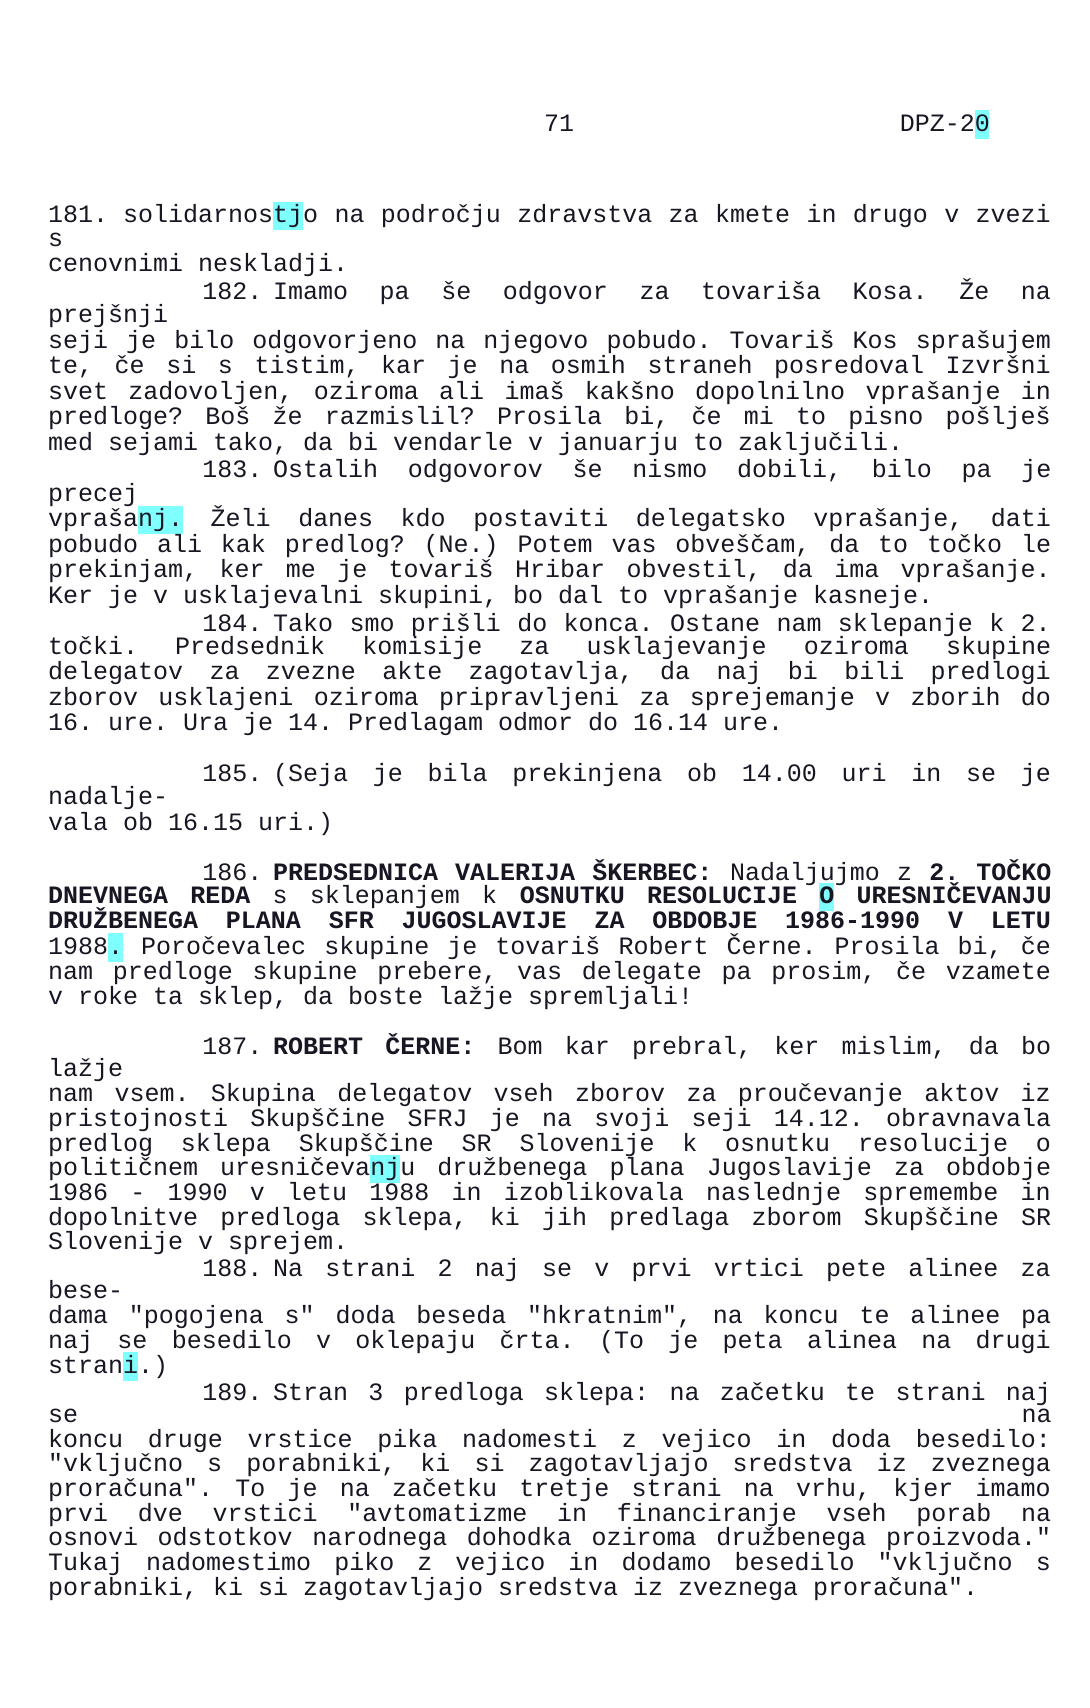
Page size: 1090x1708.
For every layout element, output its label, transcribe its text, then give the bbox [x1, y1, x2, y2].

text ROBERT ČERNE: Bom kar prebral, ker mislim, da bo lažje nam vsem. Skupina delegatov vseh zborov za proučevanje aktov iz pristojnosti Skupščine SFRJ je na svoji seji 14.12. obravnavala predlog sklepa Skupščine SR Slovenije k osnutku resolucije o političnem uresničevanju družbenega plana Jugoslavije za obdobje 1986 - 1990 v letu 1988 in izoblikovala naslednje spremembe in dopolnitve predloga sklepa, ki jih predlaga zborom Skupščine SR Slovenije v sprejem. [48, 1035, 1051, 1257]
text Stran 3 predloga sklepa: na začetku te strani naj se na koncu druge vrstice pika nadomesti z vejico in doda besedilo: "vključno s porabniki, ki si zagotavljajo sredstva iz zveznega proračuna". To je na začetku tretje strani na vrhu, kjer imamo prvi dve vrstici "avtomatizme in financiranje vseh porab na osnovi odstotkov narodnega dohodka oziroma družbenega proizvoda." Tukaj nadomestimo piko z vejico in dodamo besedilo "vključno s porabniki, ki si zagotavljajo sredstva iz zveznega proračuna". [48, 1381, 1051, 1603]
text Tako smo prišli do konca. Ostane nam sklepanje k 2. točki. Predsednik komisije za usklajevanje oziroma skupine delegatov za zvezne akte zagotavlja, da naj bi bili predlogi zborov usklajeni oziroma pripravljeni za sprejemanje v zborih do 16. ure. Ura je 14. Predlagam odmor do 16.14 ure. [48, 611, 1051, 738]
text (Seja je bila prekinjena ob 14.00 uri in se je nadalje- vala ob 16.15 uri.) [48, 761, 1051, 837]
text PREDSEDNICA VALERIJA ŠKERBEC: Nadaljujmo z 2. TOČKO DNEVNEGA REDA s sklepanjem k OSNUTKU RESOLUCIJE O URESNIČEVANJU DRUŽBENEGA PLANA SFR JUGOSLAVIJE ZA OBDOBJE 1986-1990 V LETU 1988. Poročevalec skupine je tovariš Robert Černe. Prosila bi, če nam predloge skupine prebere, vas delegate pa prosim, če vzamete v roke ta sklep, da boste lažje spremljali! [48, 860, 1051, 1012]
text Imamo pa še odgovor za tovariša Kosa. Že na prejšnji seji je bilo odgovorjeno na njegovo pobudo. Tovariš Kos sprašujem te, če si s tistim, kar je na osmih straneh posredoval Izvršni svet zadovoljen, oziroma ali imaš kakšno dopolnilno vprašanje in predloge? Boš že razmislil? Prosila bi, če mi to pisno pošlješ med sejami tako, da bi vendarle v januarju to zaključili. [48, 279, 1051, 458]
text solidarnostjo na področju zdravstva za kmete in drugo v zvezi s cenovnimi neskladji. [48, 203, 1051, 279]
text Ostalih odgovorov še nismo dobili, bilo pa je precej vprašanj. Želi danes kdo postaviti delegatsko vprašanje, dati pobudo ali kak predlog? (Ne.) Potem vas obveščam, da to točko le prekinjam, ker me je tovariš Hribar obvestil, da ima vprašanje. Ker je v usklajevalni skupini, bo dal to vprašanje kasneje. [48, 458, 1051, 611]
text Na strani 2 naj se v prvi vrtici pete alinee za bese- dama "pogojena s" doda beseda "hkratnim", na koncu te alinee pa naj se besedilo v oklepaju črta. (To je peta alinea na drugi strani.) [48, 1257, 1051, 1381]
